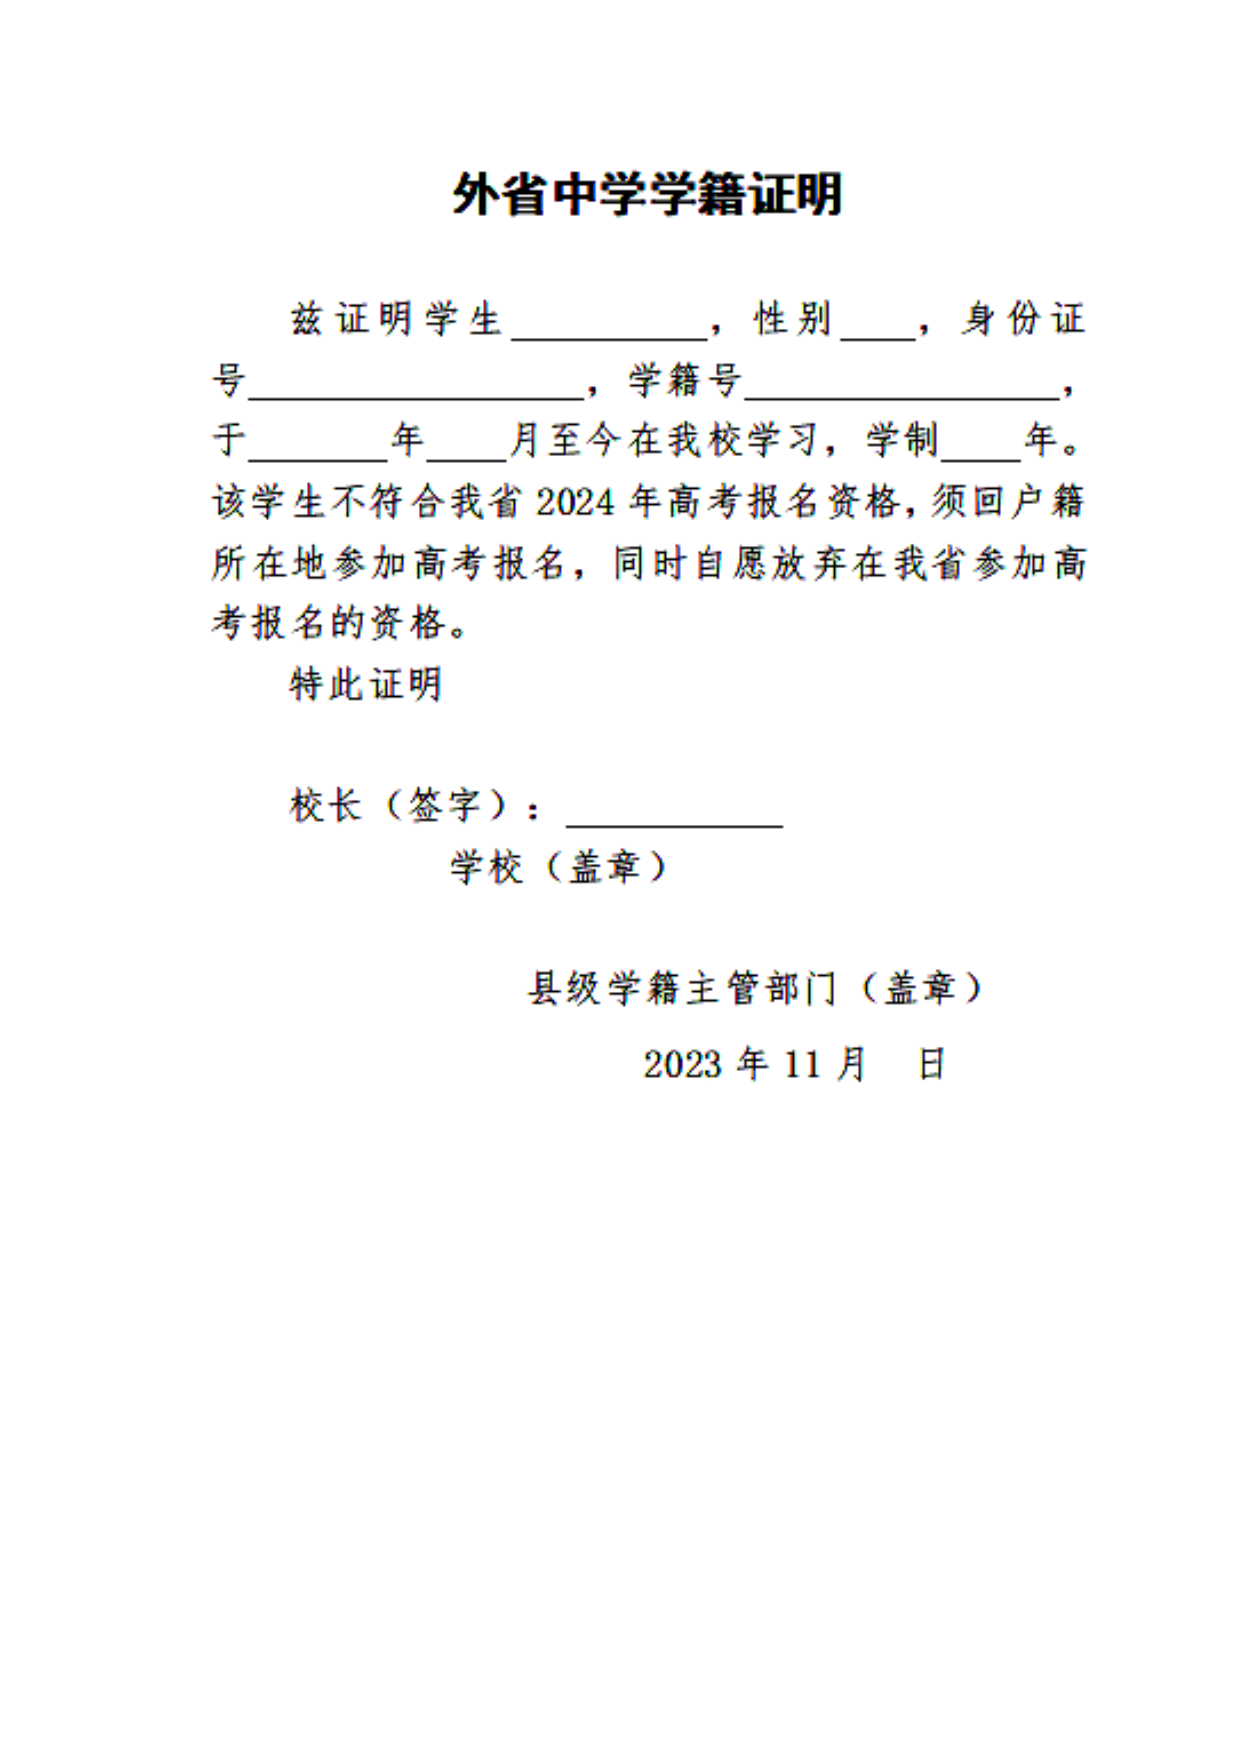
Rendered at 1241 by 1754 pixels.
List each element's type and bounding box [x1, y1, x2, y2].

picture [187, 162, 1113, 1087]
